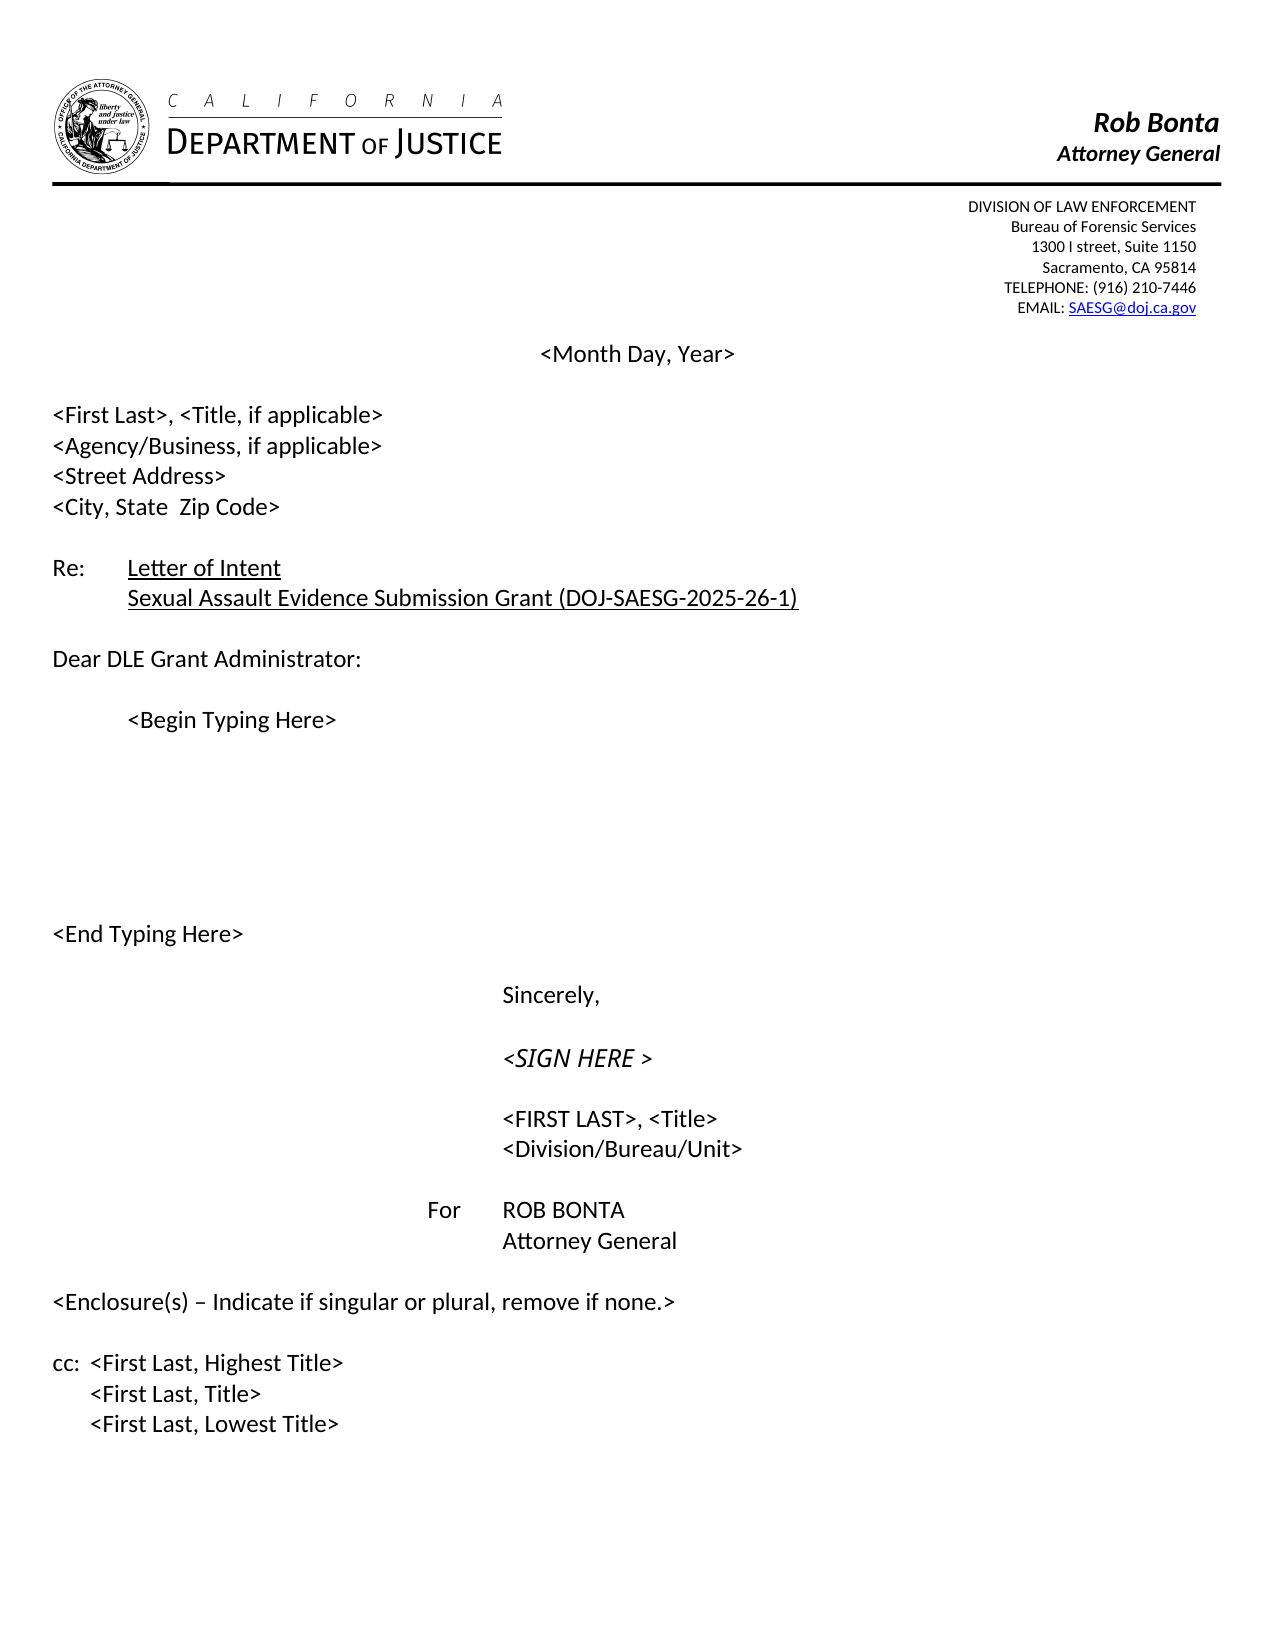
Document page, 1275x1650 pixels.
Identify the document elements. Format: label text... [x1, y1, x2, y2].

picture [52, 69, 503, 176]
text Dear DLE Grant Administrator: [52, 643, 1222, 674]
text <Month Day, Year> [52, 338, 1222, 369]
text <Begin Typing Here> [52, 704, 1222, 735]
text Sexual Assault Evidence Submission Grant (DOJ-SAESG-2025-26-1) [52, 582, 1222, 613]
text <First Last, Title> [52, 1378, 1222, 1408]
text 1300 I street, Suite 1150 [52, 237, 1222, 257]
text Re: Letter of Intent [52, 552, 1222, 582]
text <SIGN HERE > [52, 1040, 1222, 1074]
text <Agency/Business, if applicable> [52, 430, 1222, 460]
text <First Last>, <Title, if applicable> [52, 399, 1222, 430]
text For ROB BONTA [52, 1195, 1222, 1225]
text <Street Address> [52, 460, 1222, 491]
text <First Last, Lowest Title> [52, 1408, 1222, 1439]
text <Enclosure(s) – Indicate if singular or plural, remove if none.> [52, 1286, 1222, 1317]
text Attorney General [52, 1225, 1222, 1256]
text cc: <First Last, Highest Title> [52, 1347, 1222, 1378]
text <FIRST LAST>, <Title> [52, 1103, 1222, 1134]
text <Division/Bureau/Unit> [52, 1134, 1222, 1164]
text EMAIL: SAESG@doj.ca.gov [52, 298, 1196, 318]
text TELEPHONE: (916) 210-7446 [52, 277, 1222, 298]
text Bureau of Forensic Services [52, 216, 1222, 237]
text Sacramento, CA 95814 [52, 257, 1222, 277]
text Sincerely, [52, 979, 1222, 1010]
text <City, State Zip Code> [52, 491, 1222, 521]
text <End Typing Here> [52, 918, 1222, 949]
text DIVISION OF LAW ENFORCEMENT [52, 196, 1222, 216]
